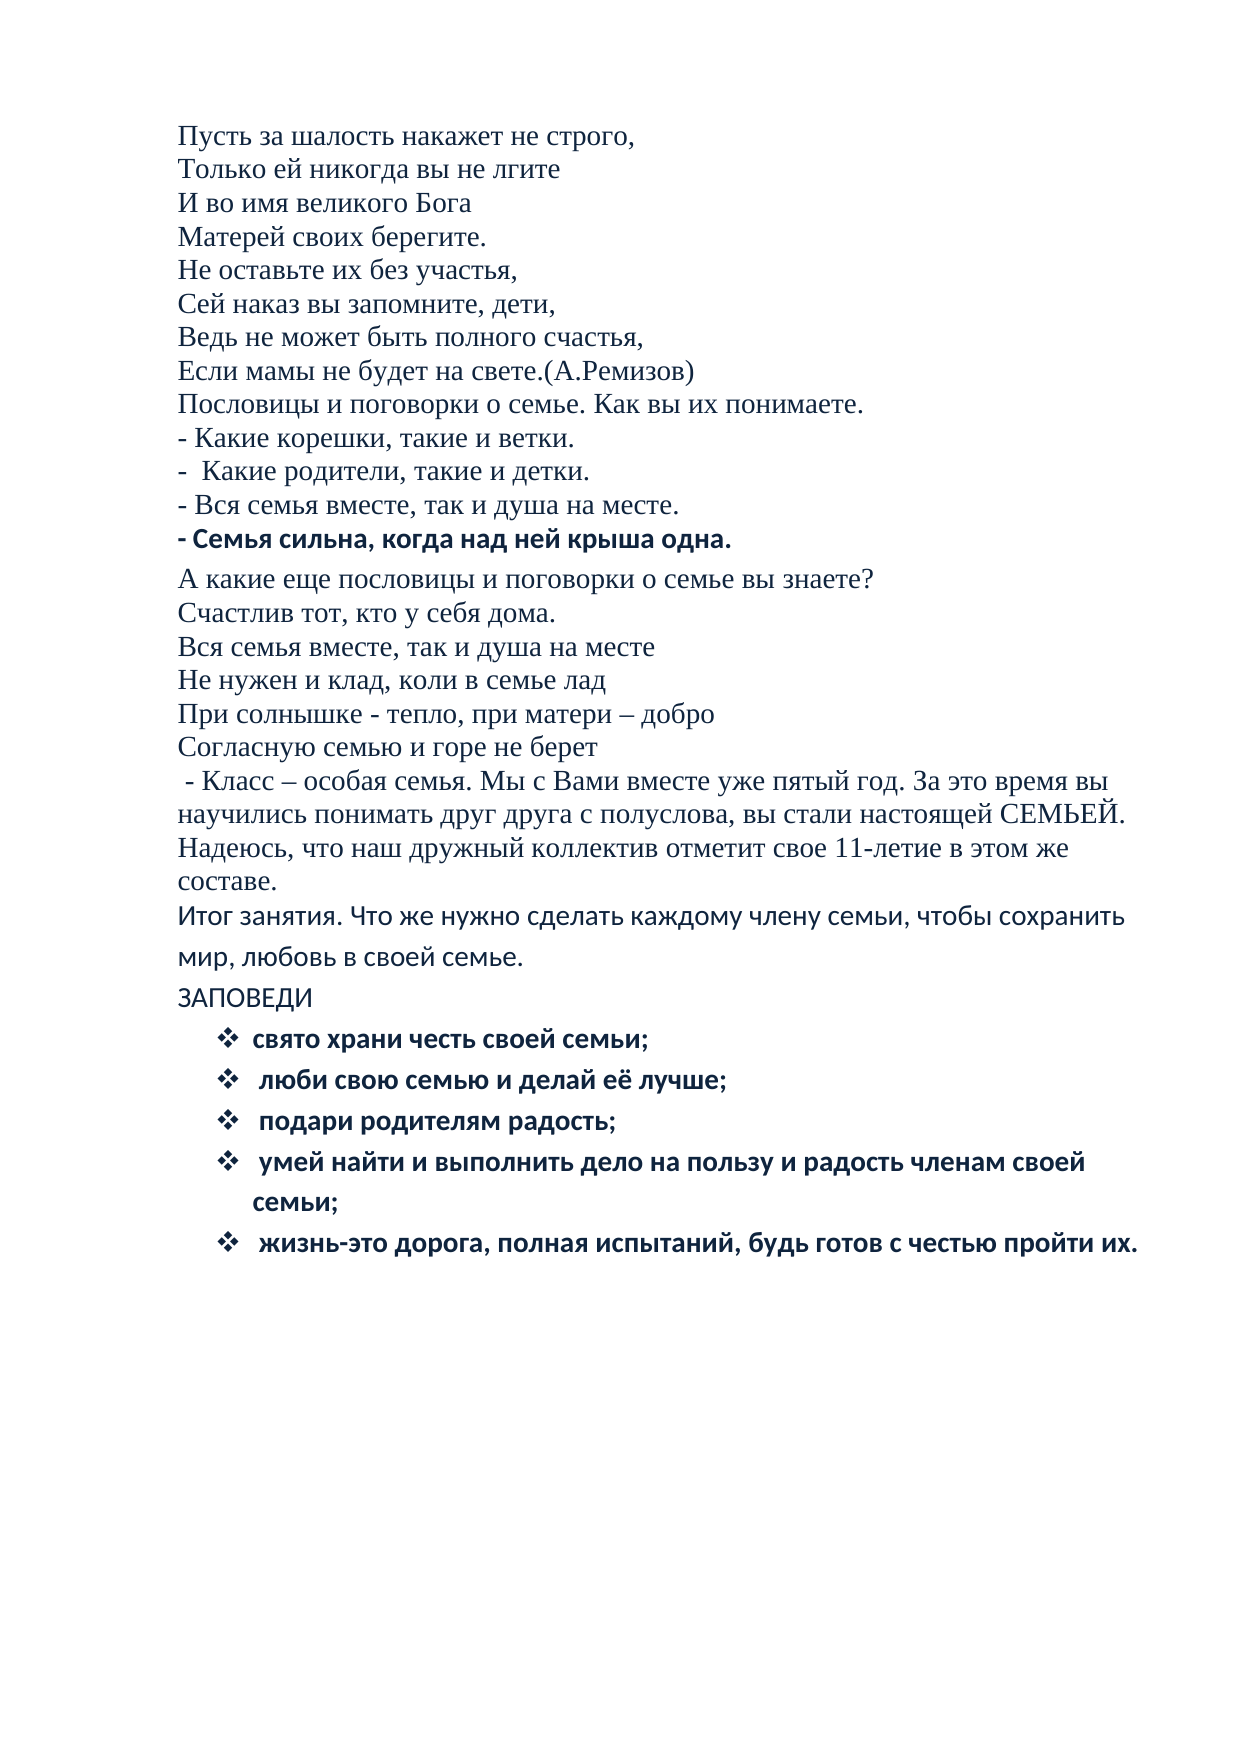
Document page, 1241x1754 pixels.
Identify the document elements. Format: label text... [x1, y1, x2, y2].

text И во имя великого Бога [177, 185, 1152, 219]
list подари родителям радость; [215, 1102, 1152, 1137]
list свято храни честь своей семьи; [215, 1020, 1152, 1055]
text - Семья сильна, когда над ней крыша одна. [177, 521, 1152, 556]
text - Какие корешки, такие и ветки. [177, 420, 1152, 453]
text - Класс – особая семья. Мы с Вами вместе уже пятый год. За это время вы научились понимать друг друга с полуслова, вы стали настоящей СЕМЬЕЙ. [177, 763, 1152, 830]
text - Какие родители, такие и детки. [177, 453, 1152, 487]
text Вся семья вместе, так и душа на месте [177, 629, 1152, 662]
text Сей наказ вы запомните, дети, [177, 286, 1152, 319]
text Только ей никогда вы не лгите [177, 152, 1152, 185]
list люби свою семью и делай её лучше; [215, 1061, 1152, 1096]
list жизнь-это дорога, полная испытаний, будь готов с честью пройти их. [215, 1224, 1152, 1260]
text Не оставьте их без участья, [177, 252, 1152, 286]
text Не нужен и клад, коли в семье лад [177, 662, 1152, 696]
text А какие еще пословицы и поговорки о семье вы знаете? [177, 562, 1152, 595]
list умей найти и выполнить дело на пользу и радость членам своей семьи; [215, 1143, 1152, 1219]
text При солнышке - тепло, при матери – добро [177, 696, 1152, 729]
text Если мамы не будет на свете.(А.Ремизов) [177, 353, 1152, 386]
text Пусть за шалость накажет не строго, [177, 118, 1152, 152]
text Надеюсь, что наш дружный коллектив отметит свое 11-летие в этом же составе. [177, 830, 1152, 897]
text ЗАПОВЕДИ [177, 979, 1152, 1014]
text Согласную семью и горе не берет [177, 729, 1152, 763]
text Ведь не может быть полного счастья, [177, 319, 1152, 353]
text Итог занятия. Что же нужно сделать каждому члену семьи, чтобы сохранить мир, любовь в своей семье. [177, 897, 1152, 973]
text Матерей своих берегите. [177, 219, 1152, 252]
text Счастлив тот, кто у себя дома. [177, 595, 1152, 629]
text Пословицы и поговорки о семье. Как вы их понимаете. [177, 386, 1152, 420]
text - Вся семья вместе, так и душа на месте. [177, 487, 1152, 521]
